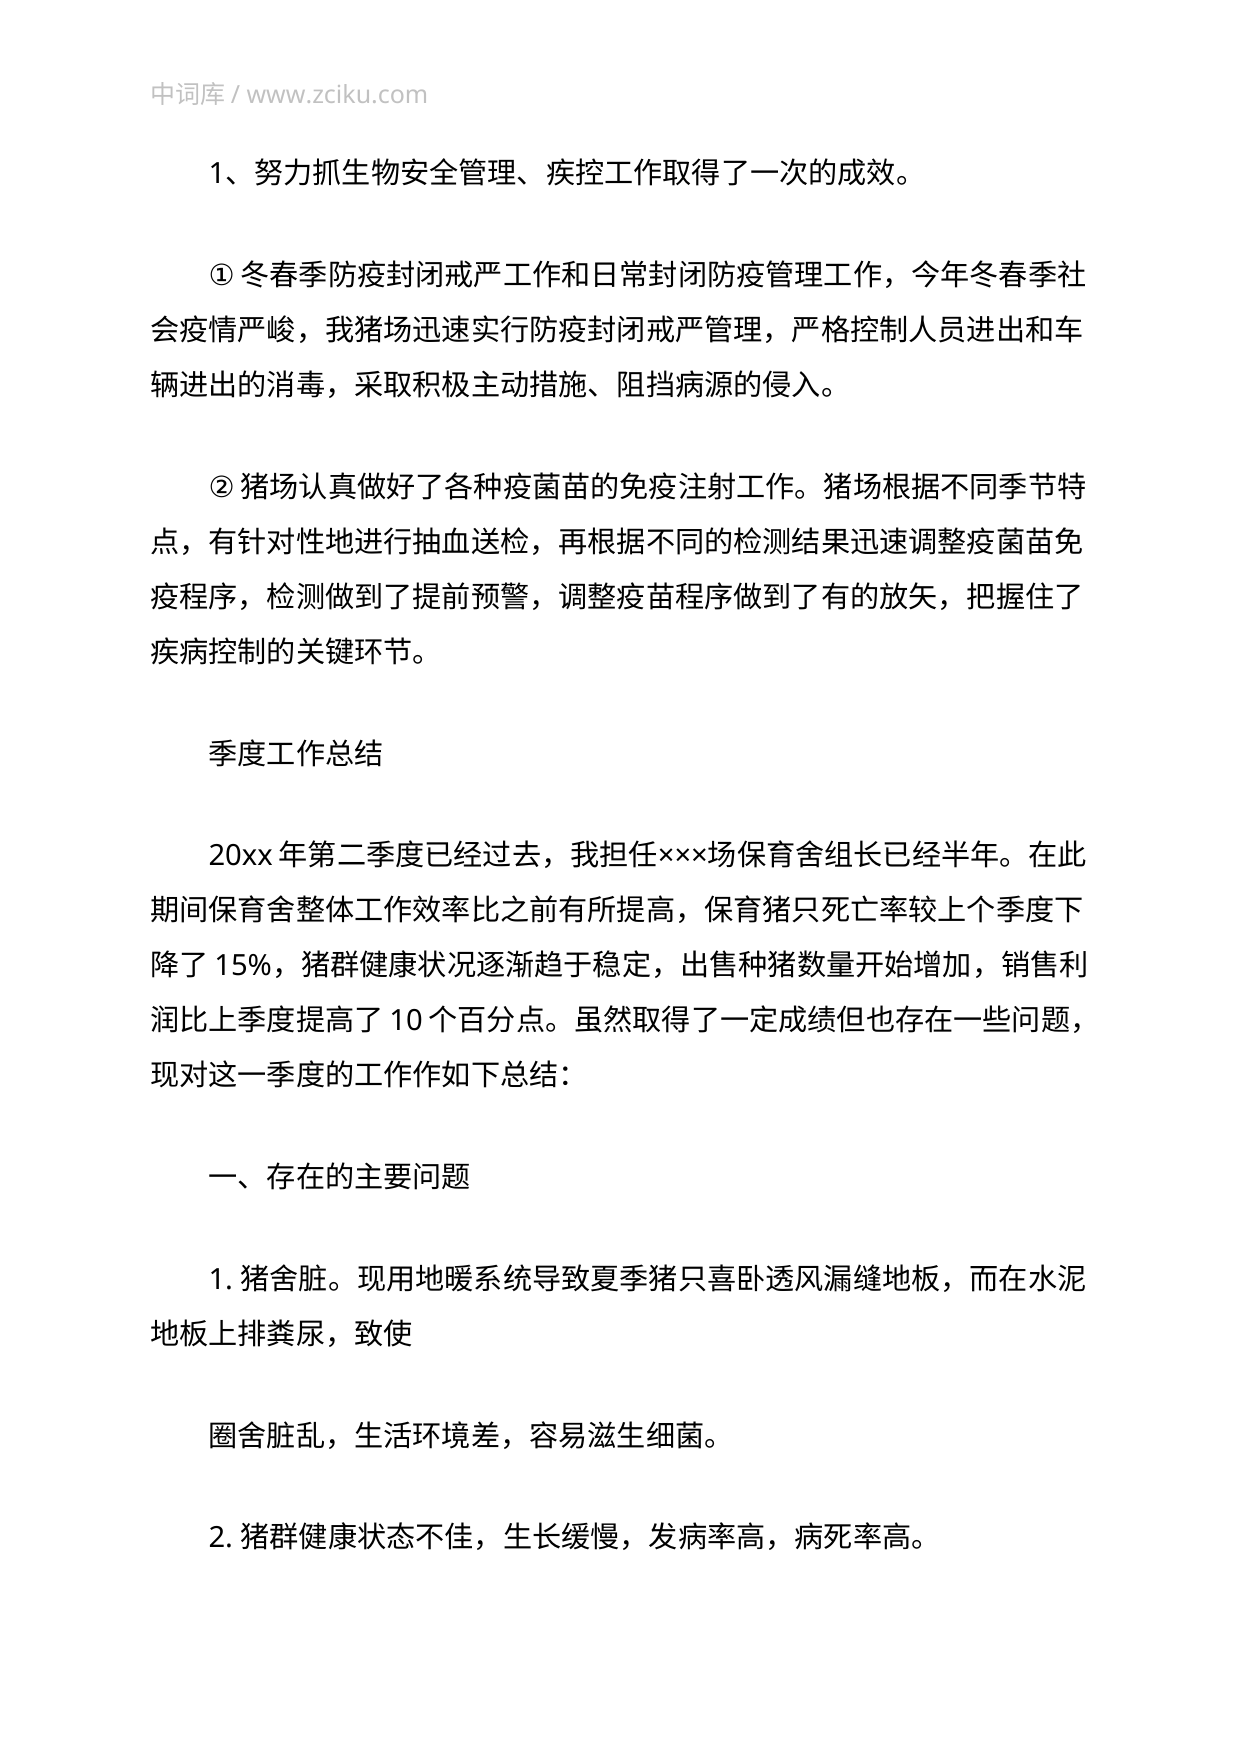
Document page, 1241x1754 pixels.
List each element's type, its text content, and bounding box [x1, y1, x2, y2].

text 圈舍脏乱，生活环境差，容易滋生细菌。 [150, 1412, 1090, 1454]
text 季度工作总结 [150, 730, 1090, 772]
text 2. 猪群健康状态不佳，生长缓慢，发病率高，病死率高。 [150, 1514, 1090, 1556]
text 20xx年第二季度已经过去，我担任×××场保育舍组长已经半年。在此期间保育舍整体工作效率比之前有所提高，保育猪只死亡率较上个季度下降了15%，猪群健康状况逐渐趋于稳定，出售种猪数量开始增加，销售利润比上季度提高了10个百分点。虽然取得了一定成绩但也存在一些问题，现对这一季度的工作作如下总结： [150, 832, 1090, 1094]
text ②猪场认真做好了各种疫菌苗的免疫注射工作。猪场根据不同季节特点，有针对性地进行抽血送检，再根据不同的检测结果迅速调整疫菌苗免疫程序，检测做到了提前预警，调整疫苗程序做到了有的放矢，把握住了疾病控制的关键环节。 [150, 464, 1090, 671]
text 一、存在的主要问题 [150, 1154, 1090, 1196]
text 1. 猪舍脏。现用地暖系统导致夏季猪只喜卧透风漏缝地板，而在水泥地板上排粪尿，致使 [150, 1255, 1090, 1353]
text 1、努力抓生物安全管理、疾控工作取得了一次的成效。 [150, 150, 1090, 192]
text ①冬春季防疫封闭戒严工作和日常封闭防疫管理工作，今年冬春季社会疫情严峻，我猪场迅速实行防疫封闭戒严管理，严格控制人员进出和车辆进出的消毒，采取积极主动措施、阻挡病源的侵入。 [150, 252, 1090, 404]
